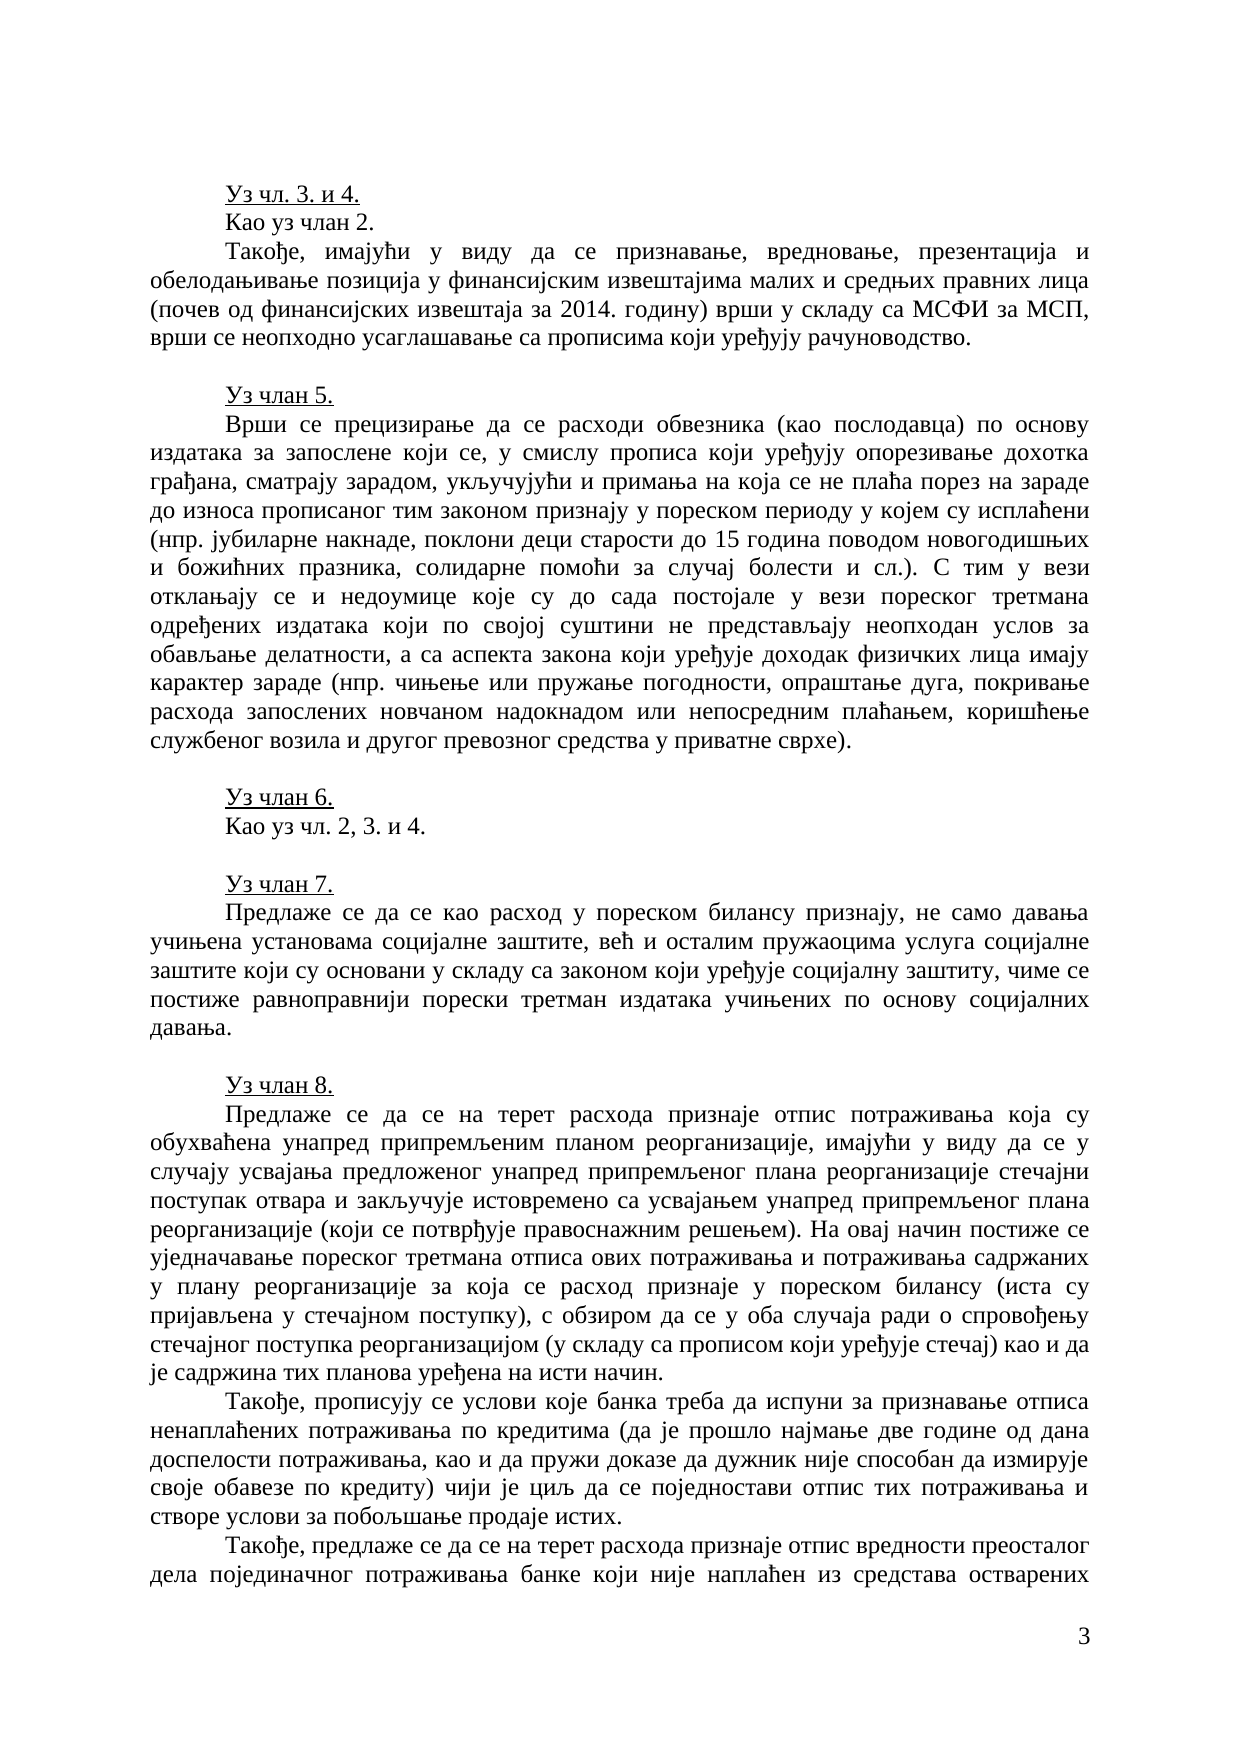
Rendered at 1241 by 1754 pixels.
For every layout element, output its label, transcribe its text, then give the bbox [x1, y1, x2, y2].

text Као уз члан 2. [150, 207, 1090, 236]
text Уз члан 5. [150, 380, 1090, 409]
text Уз члан 6. [150, 782, 1090, 811]
text Као уз чл. 2, 3. и 4. [150, 811, 1090, 840]
text Уз члан 8. [150, 1070, 1090, 1099]
text Такође, имајући у виду да се признавање, вредновање, презентација и обелодањивање позиција у финансијским извештајима малих и средњих правних лица (почев од финансијских извештаја за 2014. годину) врши у складу са МСФИ за МСП, врши се неопходно усаглашавање са прописима који уређују рачуноводство. [150, 236, 1090, 351]
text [150, 1530, 1090, 1587]
text Предлаже се да се на терет расхода признаје отпис потраживања која су обухваћена унапред припремљеним планом реорганизације, имајући у виду да се у случају усвајања предложеног унапред припремљеног плана реорганизације стечајни поступак отвара и закључује истовремено са усвајањем унапред припремљеног плана реорганизације (који се потврђује правоснажним решењем). На овај начин постиже се уједначавање пореског третмана отписа ових потраживања и потраживања садржаних у плану реорганизације за која се расход признаје у пореском билансу (иста су пријављена у стечајном поступку), с обзиром да се у оба случаја ради о спровођењу стечајног поступка реорганизацијом (у складу са прописом који уређује стечај) као и да је садржина тих планова уређена на исти начин. [150, 1099, 1090, 1386]
text Уз чл. 3. и 4. [150, 179, 1090, 207]
text Такође, прописују се услови које банка треба да испуни за признавање отписа ненаплаћених потраживања по кредитима (да је прошло најмање две године од дана доспелости потраживања, као и да пружи доказе да дужник није способан да измирује своје обавезе по кредиту) чији је циљ да се поједностави отпис тих потраживања и створе услови за побољшање продаје истих. [150, 1386, 1090, 1530]
text Уз члан 7. [150, 869, 1090, 897]
text Врши се прецизирање да се расходи обвезника (као послодавца) по основу издатака за запослене који се, у смислу прописа који уређују опорезивање дохотка грађана, сматрају зарадом, укључујући и примања на која се не плаћа порез на зараде до износа прописаног тим законом признају у пореском периоду у којем су исплаћени (нпр. јубиларне накнаде, поклони деци старости до 15 година поводом новогодишњих и божићних празника, солидарне помоћи за случај болести и сл.). С тим у вези отклањају се и недоумице које су до сада постојале у вези пореског третмана одређених издатака који по својој суштини не представљају неопходан услов за обављање делатности, а са аспекта закона који уређује доходак физичких лица имају карактер зараде (нпр. чињење или пружање погодности, опраштање дуга, покривање расхода запослених новчаном надокнадом или непосредним плаћањем, коришћење службеног возила и другог превозног средства у приватне сврхе). [150, 409, 1090, 754]
text Предлаже се да се као расход у пореском билансу признају, не само давања учињена установама социјалне заштите, већ и осталим пружаоцима услуга социјалне заштите који су основани у складу са законом који уређује социјалну заштиту, чиме се постиже равноправнији порески третман издатака учињених по основу социјалних давања. [150, 897, 1090, 1041]
